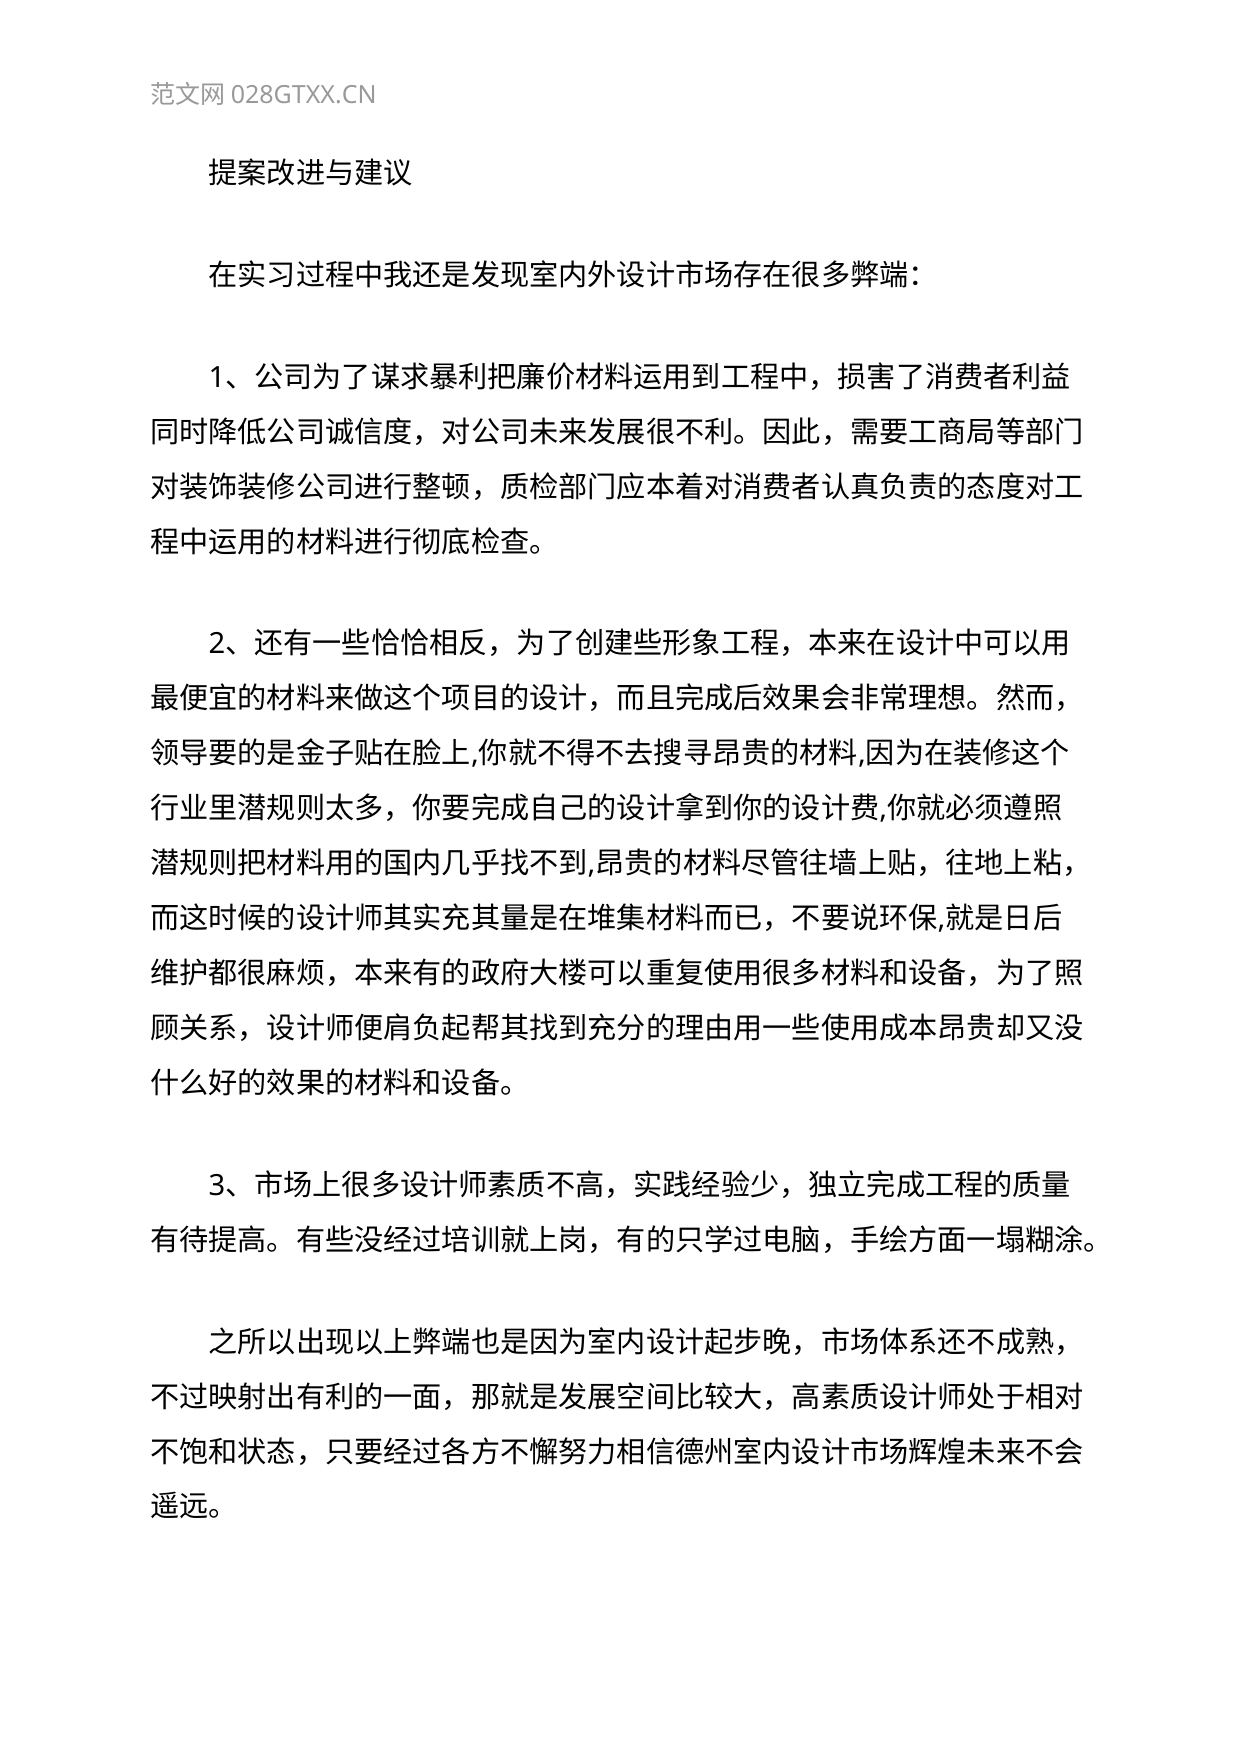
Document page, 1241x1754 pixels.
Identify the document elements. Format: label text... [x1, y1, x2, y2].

text 2、还有一些恰恰相反，为了创建些形象工程，本来在设计中可以用最便宜的材料来做这个项目的设计，而且完成后效果会非常理想。然而，领导要的是金子贴在脸上,你就不得不去搜寻昂贵的材料,因为在装修这个行业里潜规则太多，你要完成自己的设计拿到你的设计费,你就必须遵照潜规则把材料用的国内几乎找不到,昂贵的材料尽管往墙上贴，往地上粘，而这时候的设计师其实充其量是在堆集材料而已，不要说环保,就是日后维护都很麻烦，本来有的政府大楼可以重复使用很多材料和设备，为了照顾关系，设计师便肩负起帮其找到充分的理由用一些使用成本昂贵却又没什么好的效果的材料和设备。 [150, 620, 1090, 1102]
text 之所以出现以上弊端也是因为室内设计起步晚，市场体系还不成熟，不过映射出有利的一面，那就是发展空间比较大，高素质设计师处于相对不饱和状态，只要经过各方不懈努力相信德州室内设计市场辉煌未来不会遥远。 [150, 1318, 1090, 1525]
text 3、市场上很多设计师素质不高，实践经验少，独立完成工程的质量有待提高。有些没经过培训就上岗，有的只学过电脑，手绘方面一塌糊涂。 [150, 1162, 1090, 1259]
text 1、公司为了谋求暴利把廉价材料运用到工程中，损害了消费者利益同时降低公司诚信度，对公司未来发展很不利。因此，需要工商局等部门对装饰装修公司进行整顿，质检部门应本着对消费者认真负责的态度对工程中运用的材料进行彻底检查。 [150, 353, 1090, 561]
text 在实习过程中我还是发现室内外设计市场存在很多弊端： [150, 252, 1090, 294]
text 提案改进与建议 [150, 150, 1090, 192]
